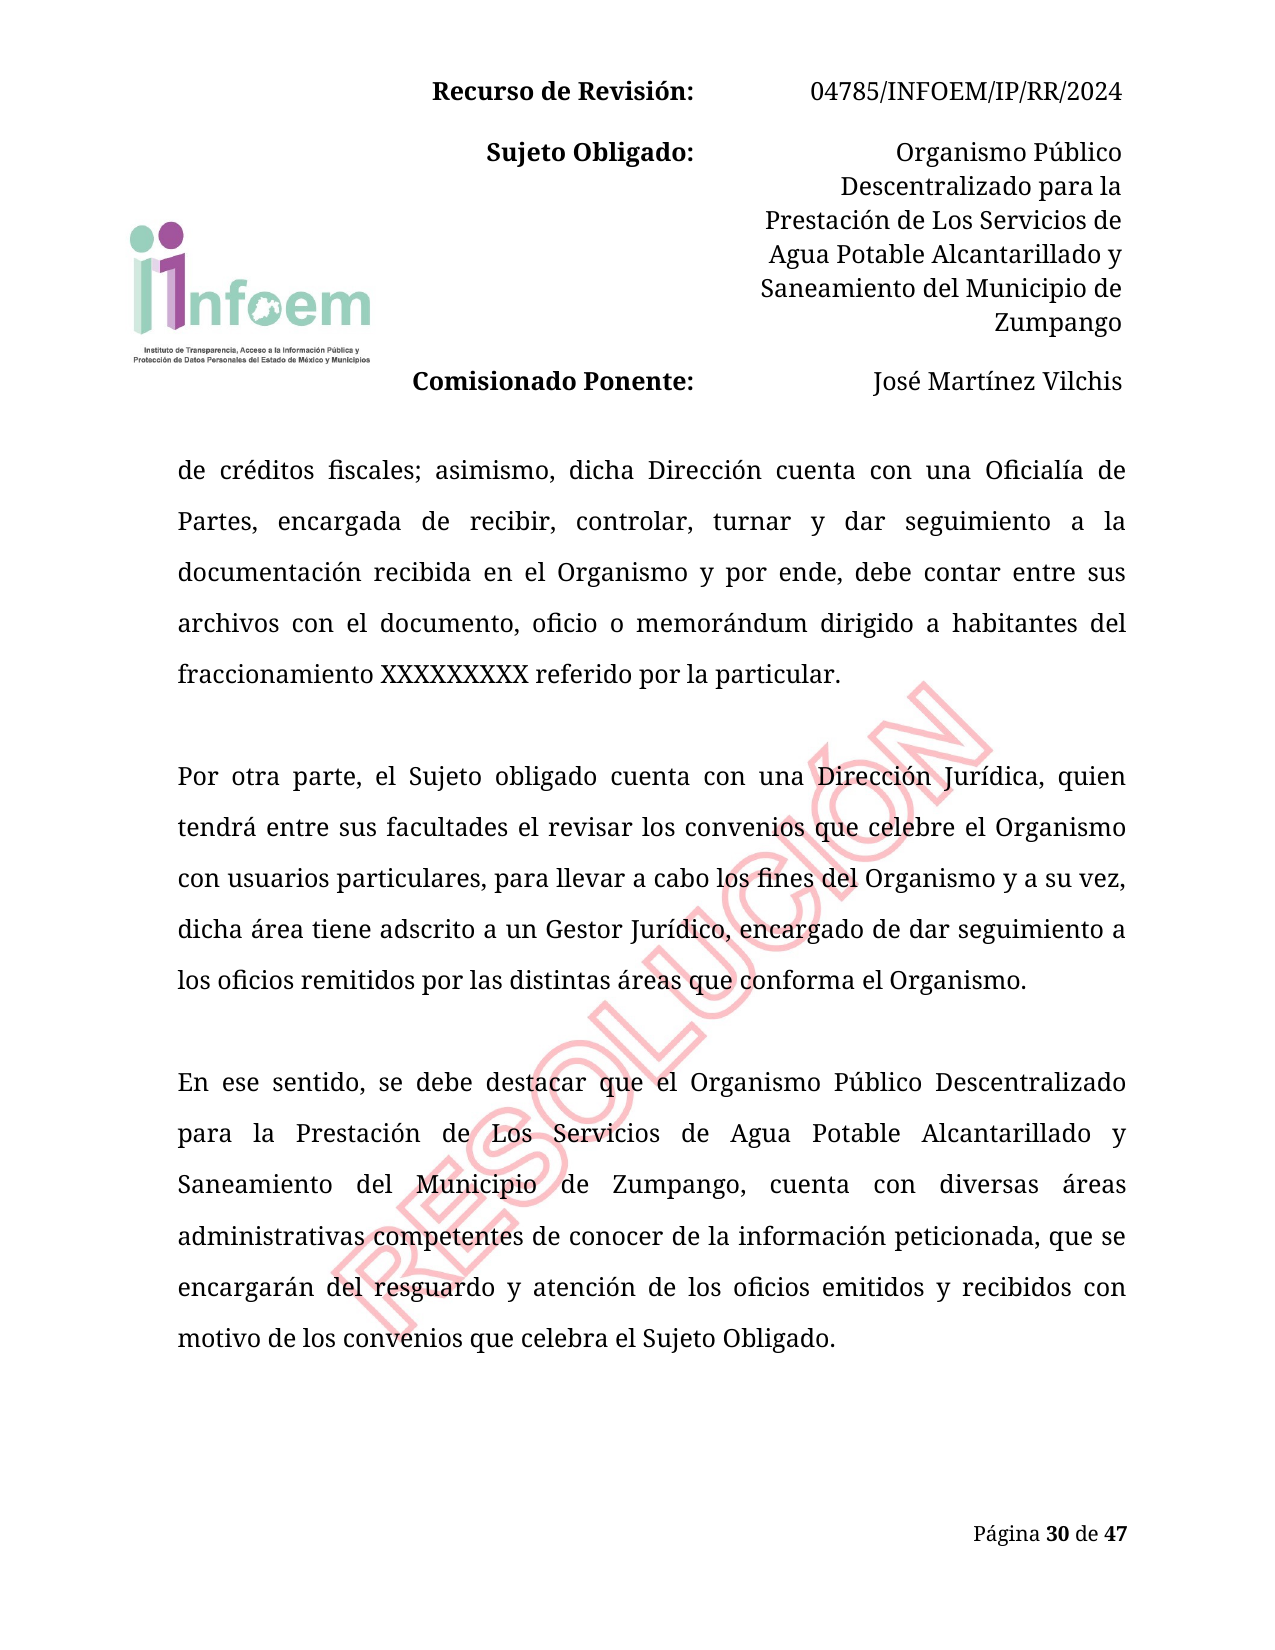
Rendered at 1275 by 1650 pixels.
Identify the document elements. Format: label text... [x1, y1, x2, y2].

picture [10, 161, 1275, 1650]
text En ese sentido, se debe destacar que el Organismo Público Descentralizado para la Prestación de Los Servicios de Agua Potable Alcantarillado y Saneamiento del Municipio de Zumpango, cuenta con diversas áreas administrativas competentes de conocer de la información peticionada, que se encargarán del resguardo y atención de los oficios emitidos y recibidos con motivo de los convenios que celebra el Sujeto Obligado. [177, 1065, 1127, 1354]
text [177, 453, 1127, 691]
text Por otra parte, el Sujeto obligado cuenta con una Dirección Jurídica, quien tendrá entre sus facultades el revisar los convenios que celebre el Organismo con usuarios particulares, para llevar a cabo los fines del Organismo y a su vez, dicha área tiene adscrito a un Gestor Jurídico, encargado de dar seguimiento a los oficios remitidos por las distintas áreas que conforma el Organismo. [177, 759, 1127, 997]
